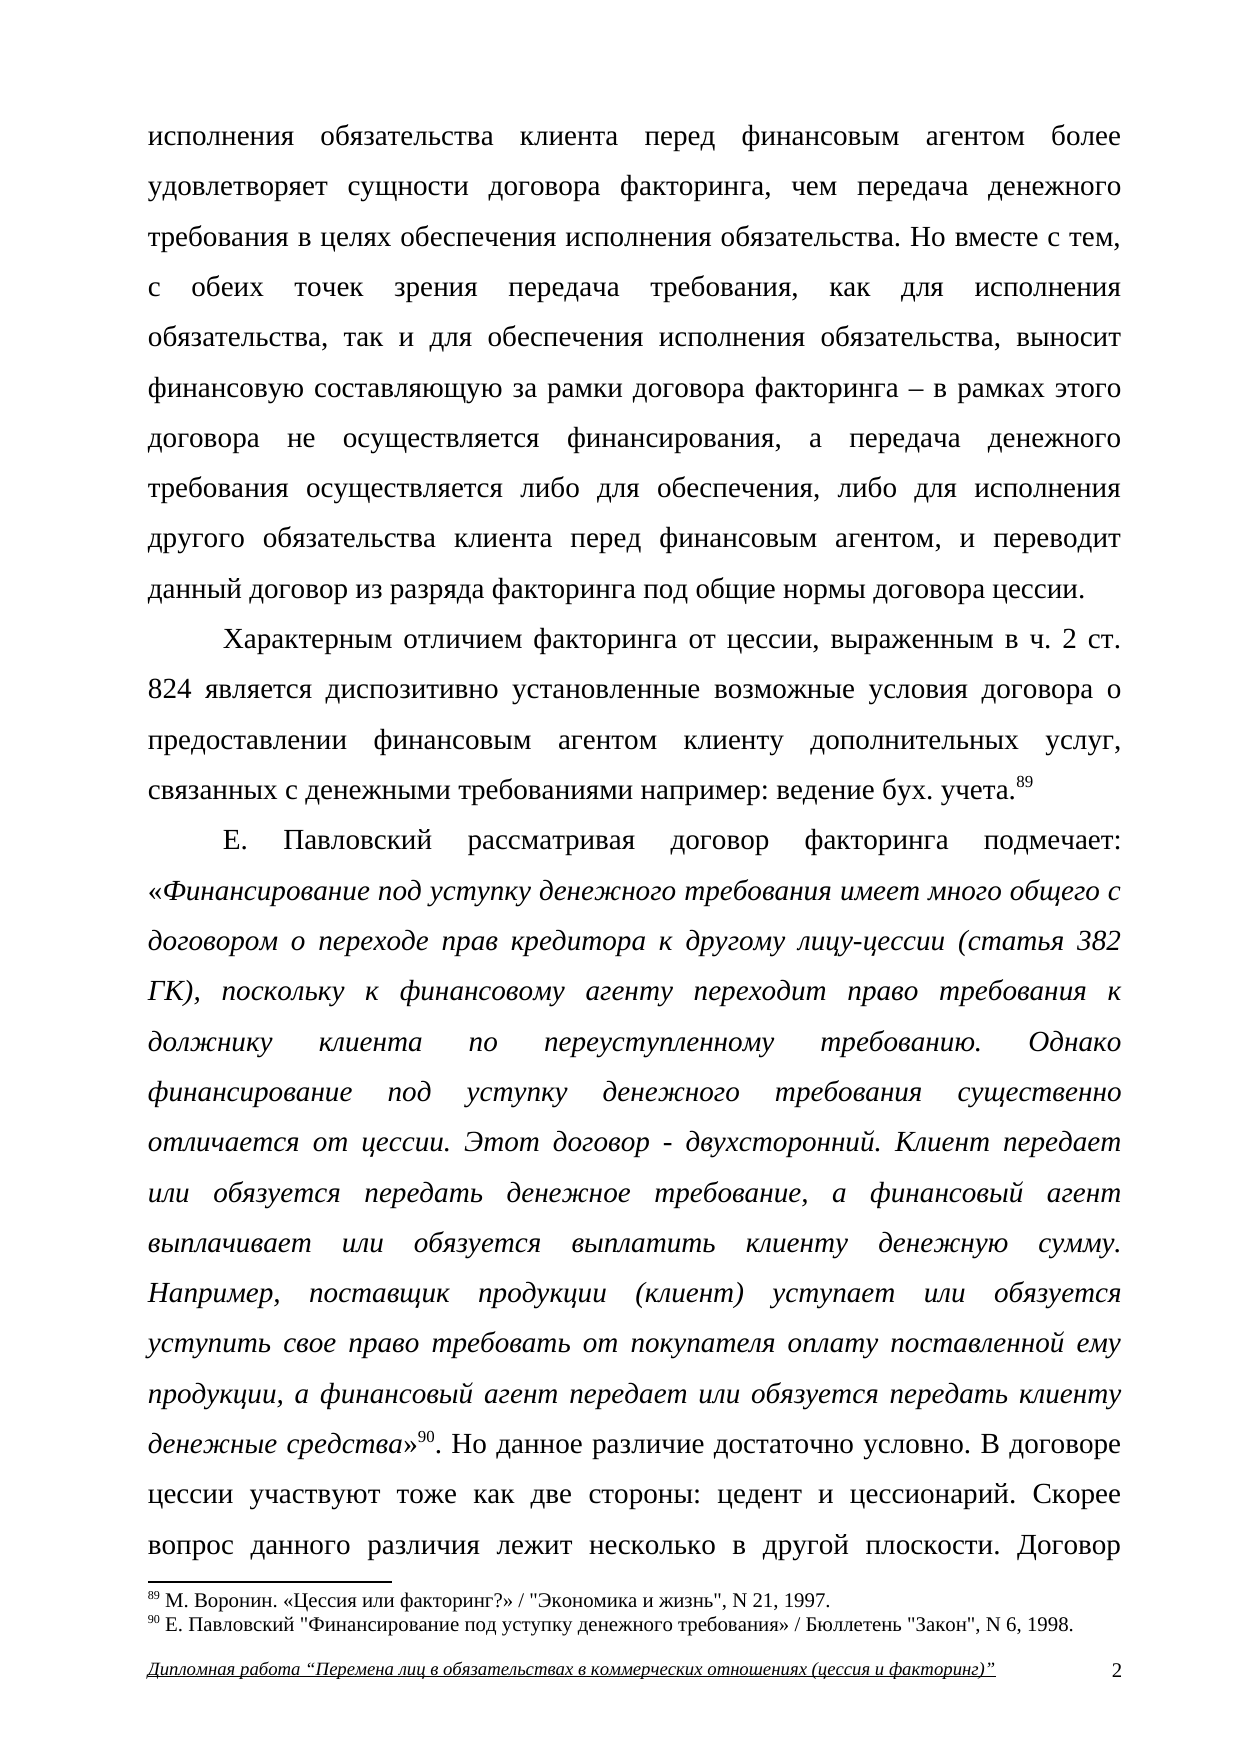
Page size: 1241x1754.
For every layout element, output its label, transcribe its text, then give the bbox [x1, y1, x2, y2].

text Характерным отличием факторинга от цессии, выраженным в ч. 2 ст. 824 является диспозитивно установленные возможные условия договора о предоставлении финансовым агентом клиенту дополнительных услуг, связанных с денежными требованиями например: ведение бух. учета. [148, 621, 1122, 806]
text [148, 822, 1122, 1560]
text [148, 118, 1122, 604]
